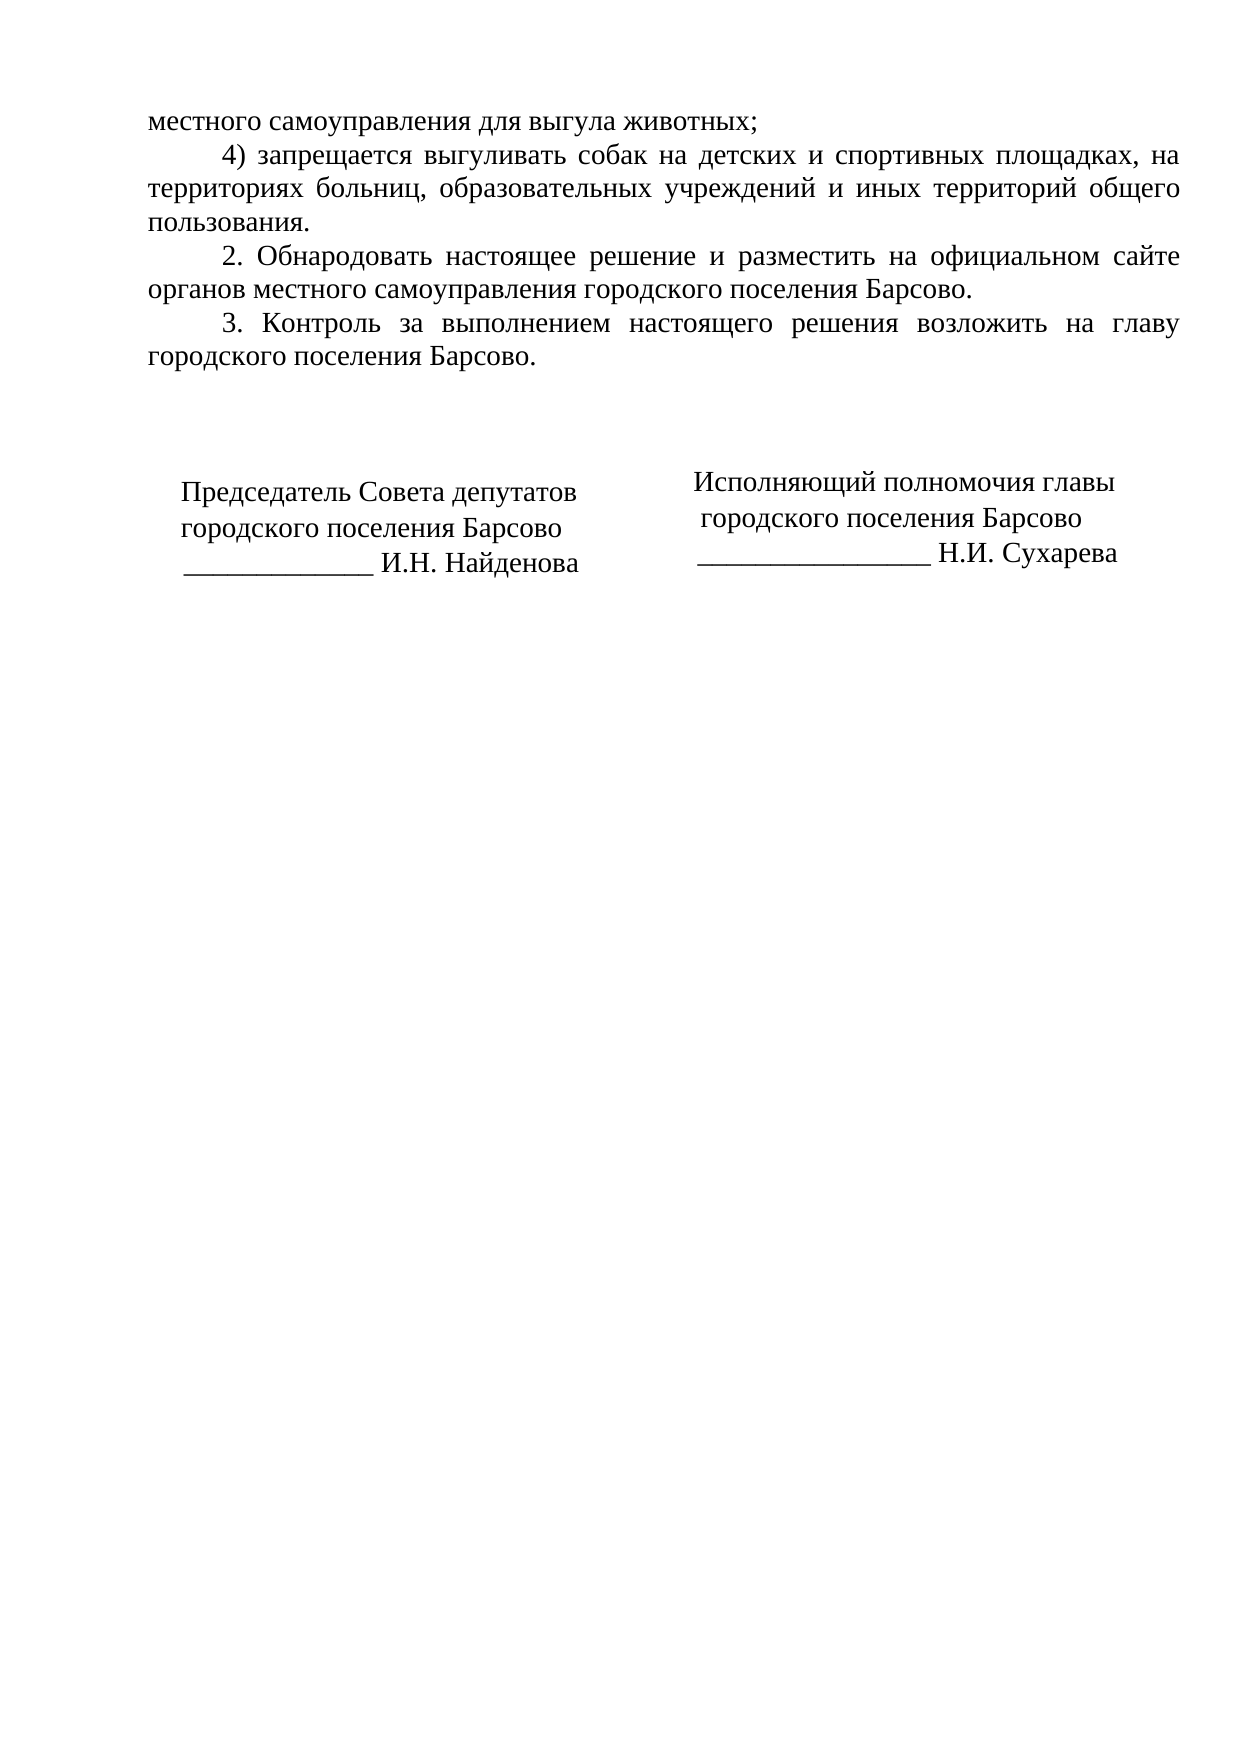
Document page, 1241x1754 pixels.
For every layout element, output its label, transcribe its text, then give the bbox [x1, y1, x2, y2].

text 4) запрещается выгуливать собак на детских и спортивных площадках, на территориях больниц, образовательных учреждений и иных территорий общего пользования. [148, 137, 1181, 238]
text 3. Контроль за выполнением настоящего решения возложить на главу городского поселения Барсово. [148, 305, 1181, 372]
table_header Председатель Совета депутатов городского поселения Барсово _____________ И.Н. Найденова [118, 439, 620, 606]
table_header Исполняющий полномочия главы городского поселения Барсово ________________ Н.И. Сухарева [620, 439, 1122, 606]
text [148, 103, 1181, 137]
text 2. Обнародовать настоящее решение и разместить на официальном сайте органов местного самоуправления городского поселения Барсово. [148, 238, 1181, 305]
